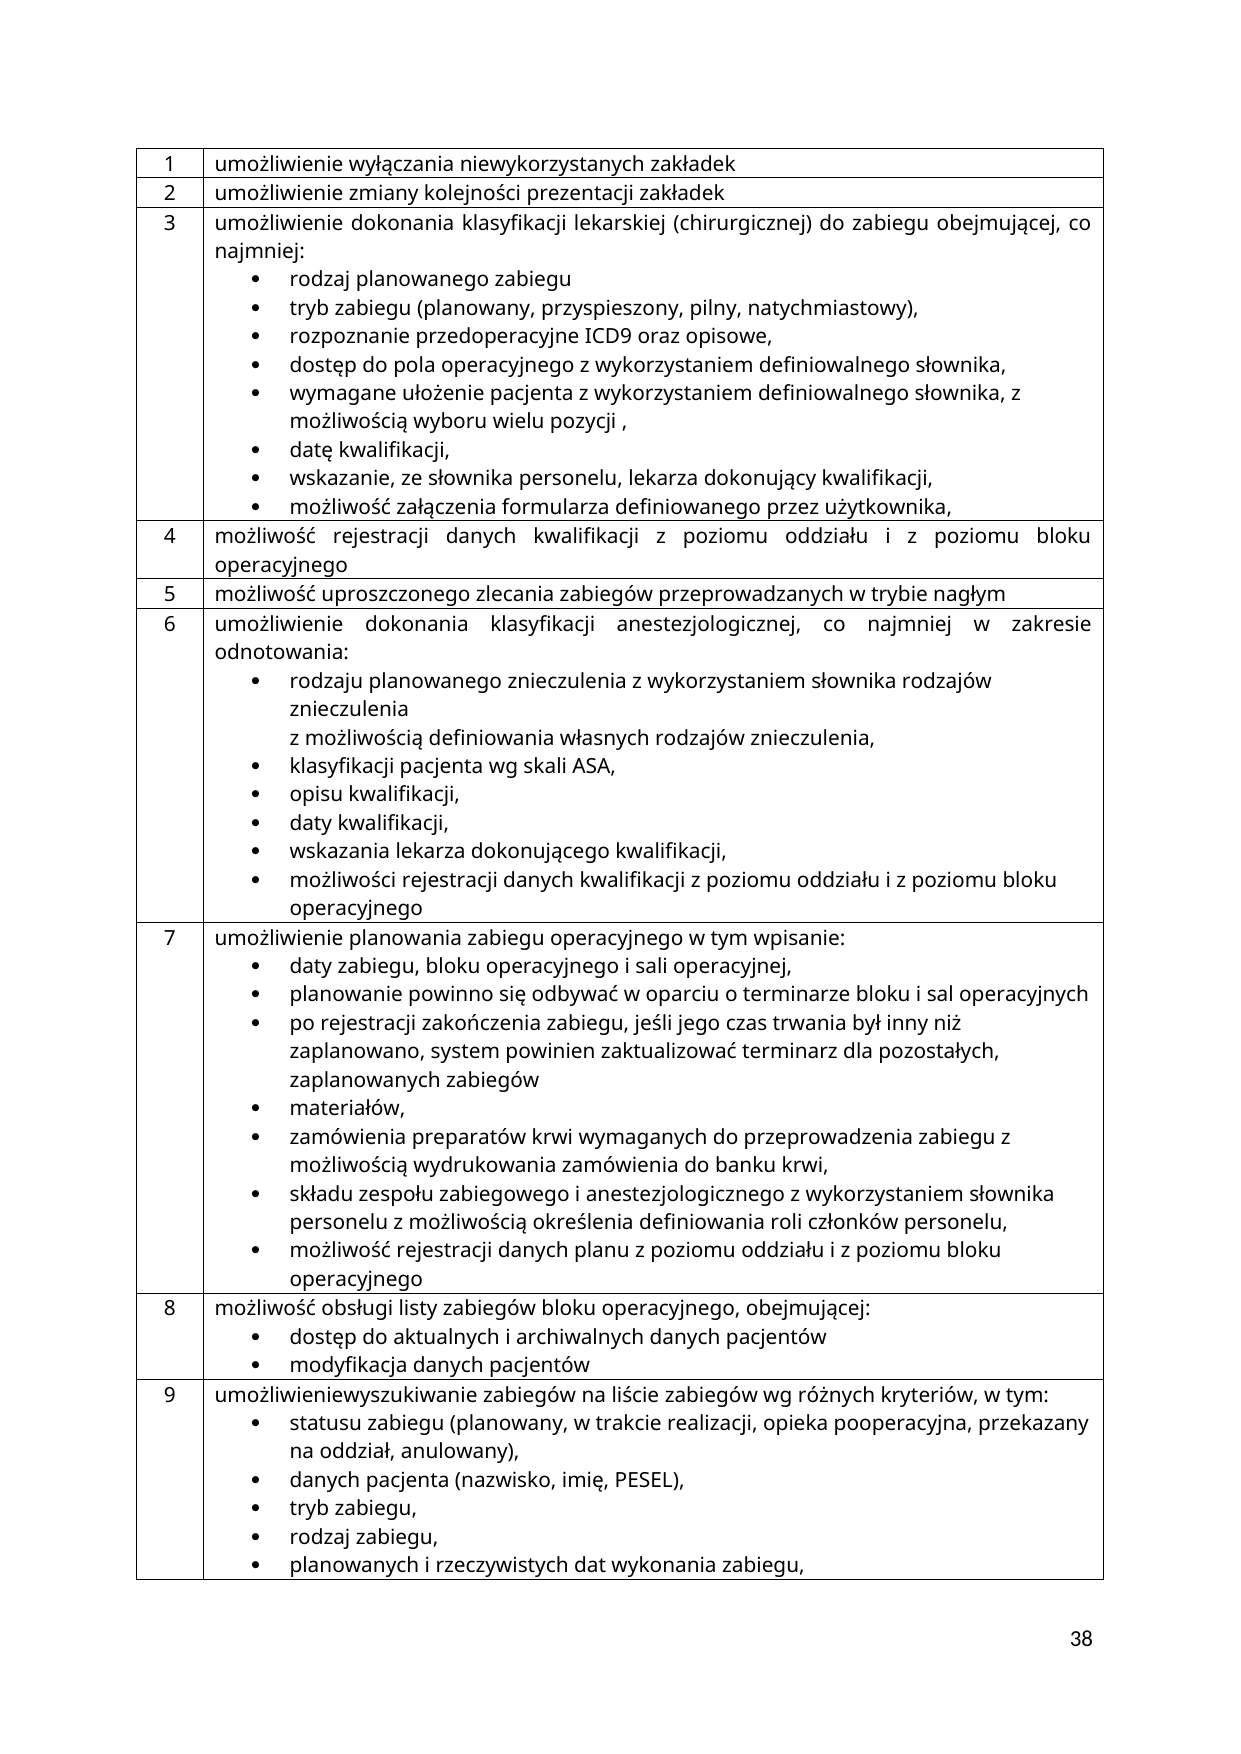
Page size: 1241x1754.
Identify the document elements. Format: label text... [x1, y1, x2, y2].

table_cell 2 [137, 178, 203, 207]
table_cell umożliwienie planowania zabiegu operacyjnego w tym wpisanie: daty zabiegu, bloku operacyjnego i sali operacyjnej, planowanie powinno się odbywać w oparciu o terminarze bloku i sal operacyjnych po rejestracji zakończenia zabiegu, jeśli jego czas trwania był inny niż zaplanowano, system powinien zaktualizować terminarz dla pozostałych, zaplanowanych zabiegów materiałów, zamówienia preparatów krwi wymaganych do przeprowadzenia zabiegu z możliwością wydrukowania zamówienia do banku krwi, składu zespołu zabiegowego i anestezjologicznego z wykorzystaniem słownika personelu z możliwością określenia definiowania roli członków personelu, możliwość rejestracji danych planu z poziomu oddziału i z poziomu bloku operacyjnego [204, 923, 1103, 1292]
table_cell możliwość uproszczonego zlecania zabiegów przeprowadzanych w trybie nagłym [204, 579, 1103, 608]
table_cell umożliwienie dokonania klasyfikacji lekarskiej (chirurgicznej) do zabiegu obejmującej, co najmniej: rodzaj planowanego zabiegu tryb zabiegu (planowany, przyspieszony, pilny, natychmiastowy), rozpoznanie przedoperacyjne ICD9 oraz opisowe, dostęp do pola operacyjnego z wykorzystaniem definiowalnego słownika, wymagane ułożenie pacjenta z wykorzystaniem definiowalnego słownika, z możliwością wyboru wielu pozycji , datę kwalifikacji, wskazanie, ze słownika personelu, lekarza dokonujący kwalifikacji, możliwość załączenia formularza definiowanego przez użytkownika, [204, 208, 1103, 520]
table_cell 8 [137, 1294, 203, 1379]
table_cell możliwość obsługi listy zabiegów bloku operacyjnego, obejmującej: dostęp do aktualnych i archiwalnych danych pacjentów modyfikacja danych pacjentów [204, 1294, 1103, 1379]
table_cell 9 [137, 1380, 203, 1579]
table_cell 1 [137, 149, 203, 177]
table_cell umożliwienie dokonania klasyfikacji anestezjologicznej, co najmniej w zakresie odnotowania: rodzaju planowanego znieczulenia z wykorzystaniem słownika rodzajów znieczulenia z możliwością definiowania własnych rodzajów znieczulenia, klasyfikacji pacjenta wg skali ASA, opisu kwalifikacji, daty kwalifikacji, wskazania lekarza dokonującego kwalifikacji, możliwości rejestracji danych kwalifikacji z poziomu oddziału i z poziomu bloku operacyjnego [204, 609, 1103, 922]
table_cell umożliwienie wyłączania niewykorzystanych zakładek [204, 149, 1103, 177]
table_cell 4 [137, 521, 203, 578]
table_cell 6 [137, 609, 203, 922]
table_cell 5 [137, 579, 203, 608]
table_cell 3 [137, 208, 203, 520]
table_cell możliwość rejestracji danych kwalifikacji z poziomu oddziału i z poziomu bloku operacyjnego [204, 521, 1103, 578]
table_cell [204, 1380, 1103, 1579]
table_cell 7 [137, 923, 203, 1292]
table_cell umożliwienie zmiany kolejności prezentacji zakładek [204, 178, 1103, 207]
